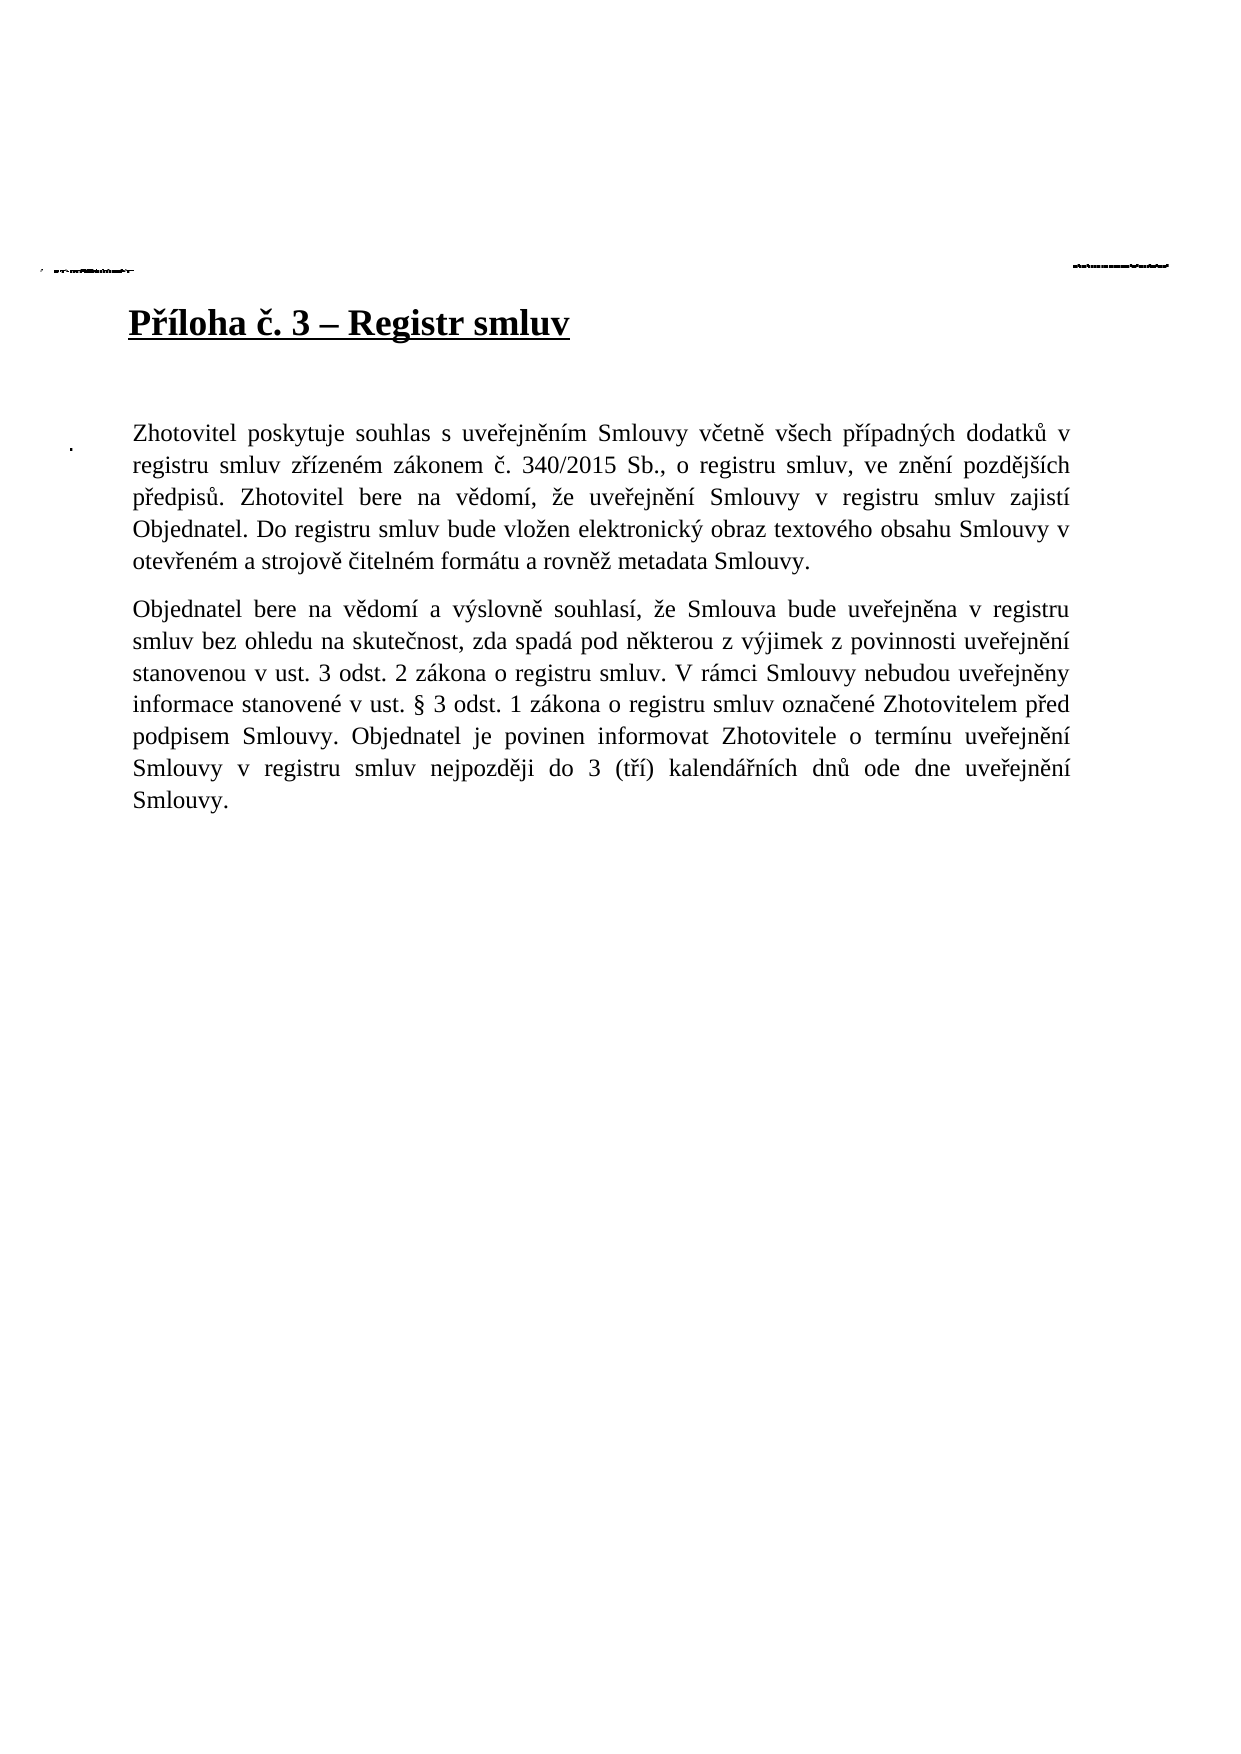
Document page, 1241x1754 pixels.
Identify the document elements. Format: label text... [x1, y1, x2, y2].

text Příloha č. 3 – Registr smluv [128, 301, 1151, 344]
picture [1073, 264, 1169, 268]
text Objednatel bere na vědomí a výslovně souhlasí, že Smlouva bude uveřejněna v registru smluv bez ohledu na skutečnost, zda spadá pod některou z výjimek z povinnosti uveřejnění stanovenou v ust. 3 odst. 2 zákona o registru smluv. V rámci Smlouvy nebudou uveřejněny informace stanovené v ust. § 3 odst. 1 zákona o registru smluv označené Zhotovitelem před podpisem Smlouvy. Objednatel je povinen informovat Zhotovitele o termínu uveřejnění Smlouvy v registru smluv nejpozději do 3 (tří) kalendářních dnů ode dne uveřejnění Smlouvy. [132, 594, 1071, 814]
text Zhotovitel poskytuje souhlas s uveřejněním Smlouvy včetně všech případných dodatků v registru smluv zřízeném zákonem č. 340/2015 Sb., o registru smluv, ve znění pozdějších předpisů. Zhotovitel bere na vědomí, že uveřejnění Smlouvy v registru smluv zajistí Objednatel. Do registru smluv bude vložen elektronický obraz textového obsahu Smlouvy v otevřeném a strojově čitelném formátu a rovněž metadata Smlouvy. [132, 418, 1071, 574]
picture [70, 269, 134, 273]
